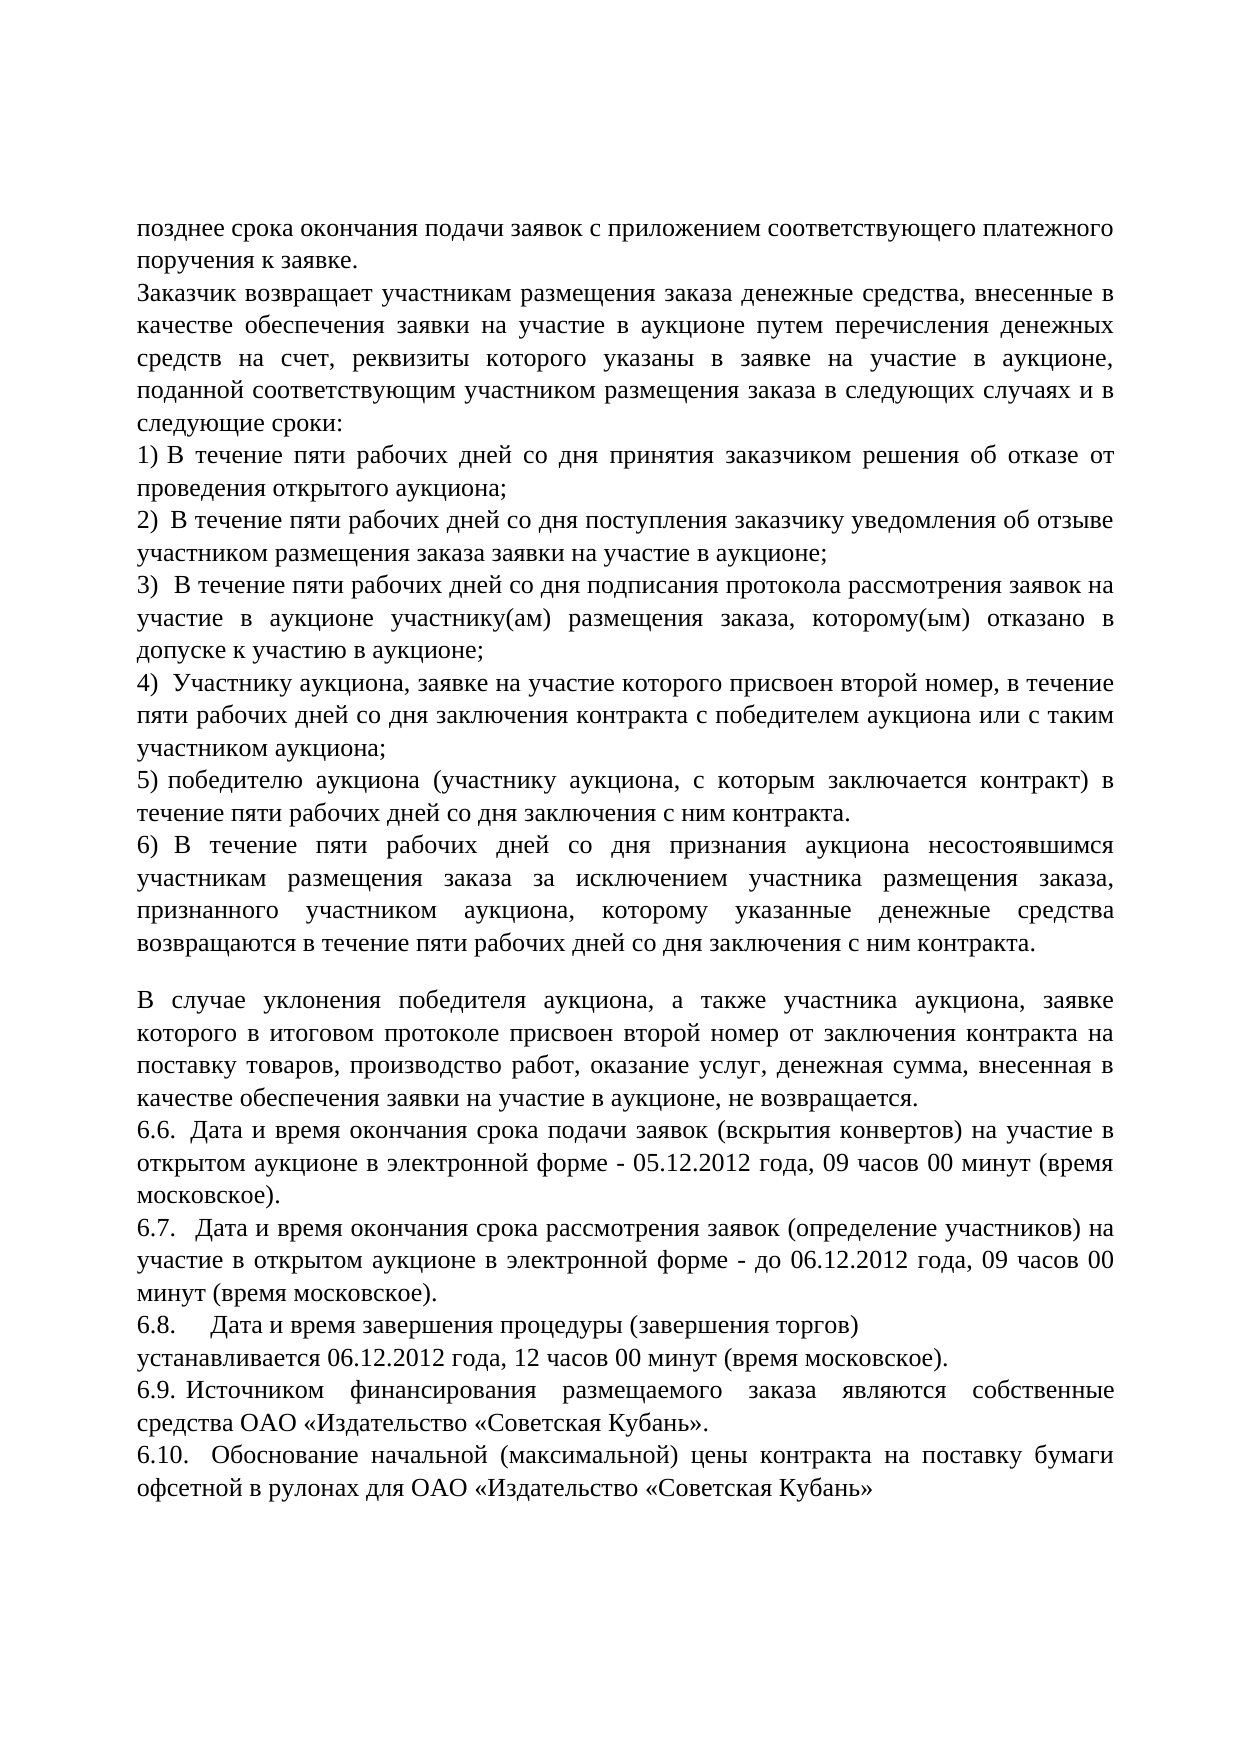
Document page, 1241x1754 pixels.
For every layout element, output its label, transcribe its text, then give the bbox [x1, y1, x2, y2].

list Источником финансирования размещаемого заказа являются собственные средства ОАО «Издательство «Советская Кубань». [137, 1373, 1116, 1438]
list Дата и время завершения процедуры (завершения торгов) [137, 1308, 1118, 1340]
list В течение пяти рабочих дней со дня поступления заказчику уведомления об отзыве участником размещения заказа заявки на участие в аукционе; [137, 503, 1116, 568]
text позднее срока окончания подачи заявок с приложением соответствующего платежного поручения к заявке. [137, 210, 1116, 275]
list В течение пяти рабочих дней со дня подписания протокола рассмотрения заявок на участие в аукционе участнику(ам) размещения заказа, которому(ым) отказано в допуске к участию в аукционе; [137, 568, 1116, 665]
text Заказчик возвращает участникам размещения заказа денежные средства, внесенные в качестве обеспечения заявки на участие в аукционе путем перечисления денежных средств на счет, реквизиты которого указаны в заявке на участие в аукционе, поданной соответствующим участником размещения заказа в следующих случаях и в следующие сроки: [137, 275, 1116, 438]
list Обоснование начальной (максимальной) цены контракта на поставку бумаги офсетной в рулонах для ОАО «Издательство «Советская Кубань» [137, 1438, 1116, 1503]
text В случае уклонения победителя аукциона, а также участника аукциона, заявке которого в итоговом протоколе присвоен второй номер от заключения контракта на поставку товаров, производство работ, оказание услуг, денежная сумма, внесенная в качестве обеспечения заявки на участие в аукционе, не возвращается. [137, 983, 1116, 1113]
list Дата и время окончания срока подачи заявок (вскрытия конвертов) на участие в открытом аукционе в электронной форме - 05.12.2012 года, 09 часов 00 минут (время московское). [137, 1113, 1116, 1210]
list победителю аукциона (участнику аукциона, с которым заключается контракт) в течение пяти рабочих дней со дня заключения с ним контракта. [137, 763, 1116, 828]
text устанавливается 06.12.2012 года, 12 часов 00 минут (время московское). [137, 1340, 1118, 1373]
list В течение пяти рабочих дней со дня признания аукциона несостоявшимся участникам размещения заказа за исключением участника размещения заказа, признанного участником аукциона, которому указанные денежные средства возвращаются в течение пяти рабочих дней со дня заключения с ним контракта. [137, 828, 1116, 958]
list В течение пяти рабочих дней со дня принятия заказчиком решения об отказе от проведения открытого аукциона; [137, 438, 1116, 503]
list Дата и время окончания срока рассмотрения заявок (определение участников) на участие в открытом аукционе в электронной форме - до 06.12.2012 года, 09 часов 00 минут (время московское). [137, 1210, 1116, 1308]
list Участнику аукциона, заявке на участие которого присвоен второй номер, в течение пяти рабочих дней со дня заключения контракта с победителем аукциона или с таким участником аукциона; [137, 665, 1116, 763]
